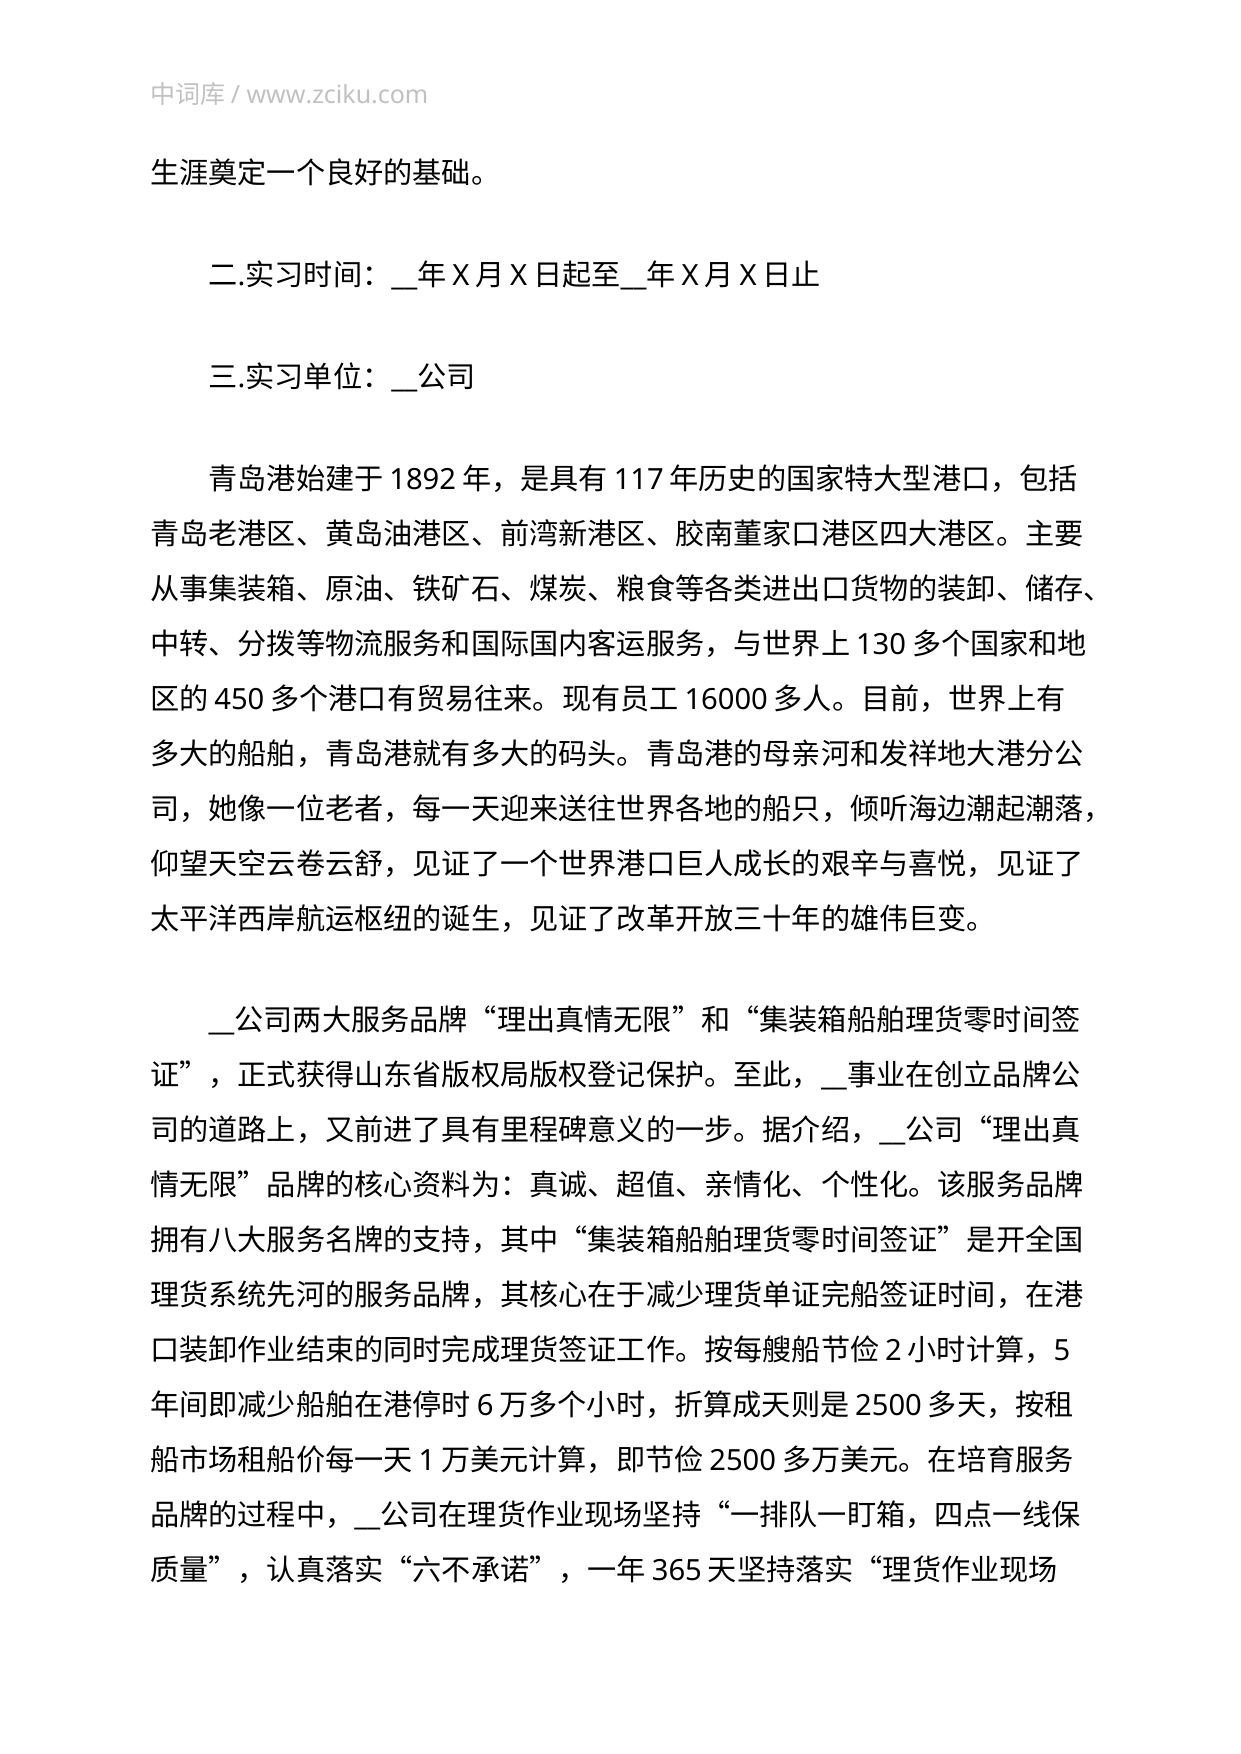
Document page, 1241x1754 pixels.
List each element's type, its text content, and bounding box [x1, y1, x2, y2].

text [150, 150, 1090, 192]
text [150, 997, 1090, 1589]
text 二.实习时间：__年X月X日起至__年X月X日止 [150, 252, 1090, 294]
text 青岛港始建于1892年，是具有117年历史的国家特大型港口，包括青岛老港区、黄岛油港区、前湾新港区、胶南董家口港区四大港区。主要从事集装箱、原油、铁矿石、煤炭、粮食等各类进出口货物的装卸、储存、中转、分拨等物流服务和国际国内客运服务，与世界上130多个国家和地区的450多个港口有贸易往来。现有员工16000多人。目前，世界上有多大的船舶，青岛港就有多大的码头。青岛港的母亲河和发祥地大港分公司，她像一位老者，每一天迎来送往世界各地的船只，倾听海边潮起潮落，仰望天空云卷云舒，见证了一个世界港口巨人成长的艰辛与喜悦，见证了太平洋西岸航运枢纽的诞生，见证了改革开放三十年的雄伟巨变。 [150, 456, 1090, 937]
text 三.实习单位：__公司 [150, 354, 1090, 396]
